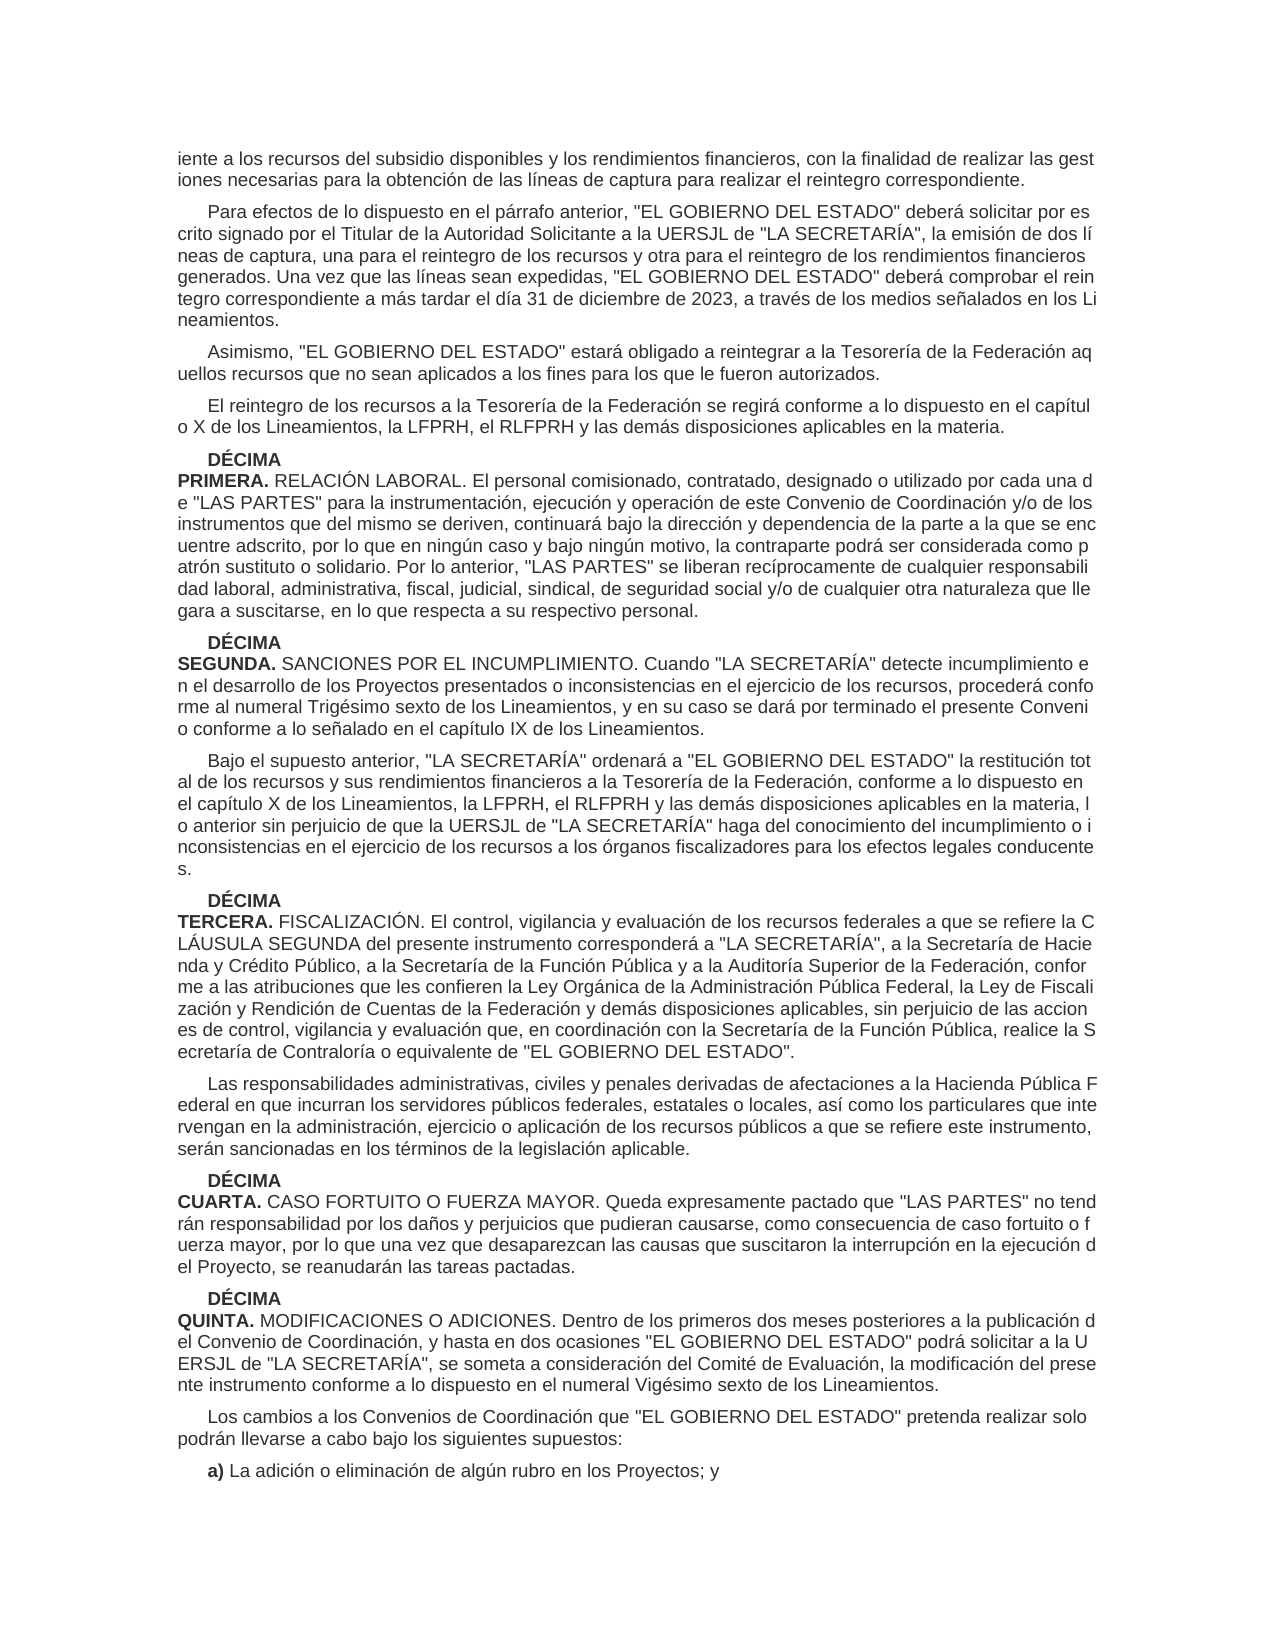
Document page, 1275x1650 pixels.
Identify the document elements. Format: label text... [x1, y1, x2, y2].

text Bajo el supuesto anterior, "LA SECRETARÍA" ordenará a "EL GOBIERNO DEL ESTADO" la restitución total de los recursos y sus rendimientos financieros a la Tesorería de la Federación, conforme a lo dispuesto en el capítulo X de los Lineamientos, la LFPRH, el RLFPRH y las demás disposiciones aplicables en la materia, lo anterior sin perjuicio de que la UERSJL de "LA SECRETARÍA" haga del conocimiento del incumplimiento o inconsistencias en el ejercicio de los recursos a los órganos fiscalizadores para los efectos legales conducentes. [177, 750, 1098, 879]
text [177, 148, 1098, 191]
text Asimismo, "EL GOBIERNO DEL ESTADO" estará obligado a reintegrar a la Tesorería de la Federación aquellos recursos que no sean aplicados a los fines para los que le fueron autorizados. [177, 341, 1098, 384]
text DÉCIMA QUINTA. MODIFICACIONES O ADICIONES. Dentro de los primeros dos meses posteriores a la publicación del Convenio de Coordinación, y hasta en dos ocasiones "EL GOBIERNO DEL ESTADO" podrá solicitar a la UERSJL de "LA SECRETARÍA", se someta a consideración del Comité de Evaluación, la modificación del presente instrumento conforme a lo dispuesto en el numeral Vigésimo sexto de los Lineamientos. [177, 1288, 1098, 1396]
text Los cambios a los Convenios de Coordinación que "EL GOBIERNO DEL ESTADO" pretenda realizar solo podrán llevarse a cabo bajo los siguientes supuestos: [177, 1406, 1098, 1449]
text El reintegro de los recursos a la Tesorería de la Federación se regirá conforme a lo dispuesto en el capítulo X de los Lineamientos, la LFPRH, el RLFPRH y las demás disposiciones aplicables en la materia. [177, 395, 1098, 438]
text DÉCIMA SEGUNDA. SANCIONES POR EL INCUMPLIMIENTO. Cuando "LA SECRETARÍA" detecte incumplimiento en el desarrollo de los Proyectos presentados o inconsistencias en el ejercicio de los recursos, procederá conforme al numeral Trigésimo sexto de los Lineamientos, y en su caso se dará por terminado el presente Convenio conforme a lo señalado en el capítulo IX de los Lineamientos. [177, 631, 1098, 739]
text Para efectos de lo dispuesto en el párrafo anterior, "EL GOBIERNO DEL ESTADO" deberá solicitar por escrito signado por el Titular de la Autoridad Solicitante a la UERSJL de "LA SECRETARÍA", la emisión de dos líneas de captura, una para el reintegro de los recursos y otra para el reintegro de los rendimientos financieros generados. Una vez que las líneas sean expedidas, "EL GOBIERNO DEL ESTADO" deberá comprobar el reintegro correspondiente a más tardar el día 31 de diciembre de 2023, a través de los medios señalados en los Lineamientos. [177, 201, 1098, 331]
text DÉCIMA CUARTA. CASO FORTUITO O FUERZA MAYOR. Queda expresamente pactado que "LAS PARTES" no tendrán responsabilidad por los daños y perjuicios que pudieran causarse, como consecuencia de caso fortuito o fuerza mayor, por lo que una vez que desaparezcan las causas que suscitaron la interrupción en la ejecución del Proyecto, se reanudarán las tareas pactadas. [177, 1169, 1098, 1277]
text Las responsabilidades administrativas, civiles y penales derivadas de afectaciones a la Hacienda Pública Federal en que incurran los servidores públicos federales, estatales o locales, así como los particulares que intervengan en la administración, ejercicio o aplicación de los recursos públicos a que se refiere este instrumento, serán sancionadas en los términos de la legislación aplicable. [177, 1073, 1098, 1159]
text DÉCIMA TERCERA. FISCALIZACIÓN. El control, vigilancia y evaluación de los recursos federales a que se refiere la CLÁUSULA SEGUNDA del presente instrumento corresponderá a "LA SECRETARÍA", a la Secretaría de Hacienda y Crédito Público, a la Secretaría de la Función Pública y a la Auditoría Superior de la Federación, conforme a las atribuciones que les confieren la Ley Orgánica de la Administración Pública Federal, la Ley de Fiscalización y Rendición de Cuentas de la Federación y demás disposiciones aplicables, sin perjuicio de las acciones de control, vigilancia y evaluación que, en coordinación con la Secretaría de la Función Pública, realice la Secretaría de Contraloría o equivalente de "EL GOBIERNO DEL ESTADO". [177, 890, 1098, 1062]
text a) La adición o eliminación de algún rubro en los Proyectos; y [177, 1460, 1098, 1481]
text DÉCIMA PRIMERA. RELACIÓN LABORAL. El personal comisionado, contratado, designado o utilizado por cada una de "LAS PARTES" para la instrumentación, ejecución y operación de este Convenio de Coordinación y/o de los instrumentos que del mismo se deriven, continuará bajo la dirección y dependencia de la parte a la que se encuentre adscrito, por lo que en ningún caso y bajo ningún motivo, la contraparte podrá ser considerada como patrón sustituto o solidario. Por lo anterior, "LAS PARTES" se liberan recíprocamente de cualquier responsabilidad laboral, administrativa, fiscal, judicial, sindical, de seguridad social y/o de cualquier otra naturaleza que llegara a suscitarse, en lo que respecta a su respectivo personal. [177, 448, 1098, 621]
